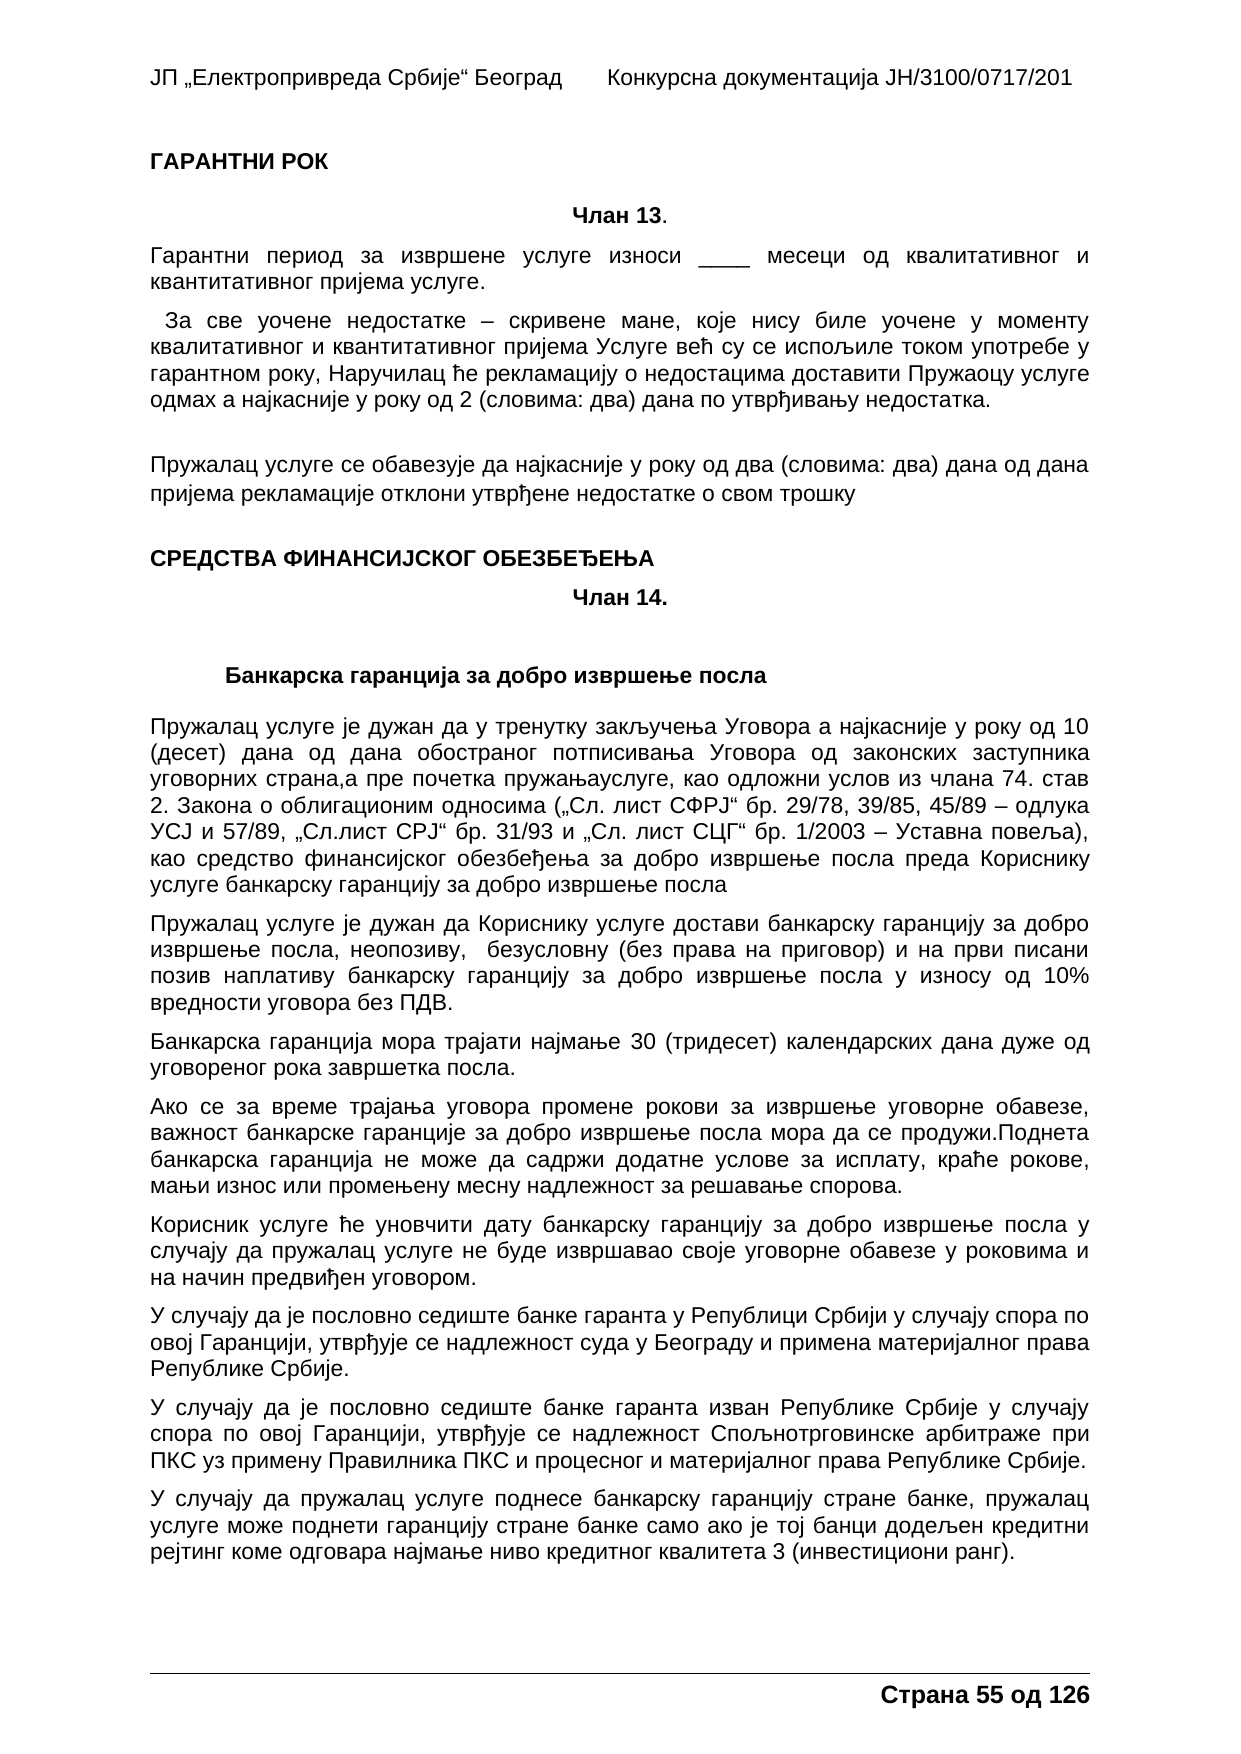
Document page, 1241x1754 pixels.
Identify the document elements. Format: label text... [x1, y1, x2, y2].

text Члан 13. [150, 200, 1090, 229]
text Пружалац услуге се обавезује да најкасније у року од два (словима: два) дана од дана пријема рекламације отклони утврђене недостатке о свом трошку [150, 451, 1090, 506]
list Банкарска гаранција за добро извршење посла [225, 662, 1090, 688]
text Пружалац услуге је дужан да у тренутку закључења Уговора а најкасније у року од 10 (десет) дана од дана обостраног потписивања Уговора од законских заступника уговорних страна,а пре почетка пружањауслуге, као одложни услов из члана 74. став 2. Закона о облигационим односима („Сл. лист СФРЈ“ бр. 29/78, 39/85, 45/89 – одлука УСЈ и 57/89, „Сл.лист СРЈ“ бр. 31/93 и „Сл. лист СЦГ“ бр. 1/2003 – Уставна повеља), као средство финансијског обезбеђења за добро извршење посла преда Кориснику услуге банкарску гаранцију за добро извршење посла [150, 713, 1090, 897]
text За све уочене недостатке – скривене мане, које нису биле уочене у моменту квалитативног и квантитативног пријема Услуге већ су се испољиле током употребе у гарантном року, Наручилац ће рекламацију о недостацима доставити Пружаоцу услуге одмах а најкасније у року од 2 (словима: два) дана по утврђивању недостатка. [150, 307, 1090, 412]
text СРЕДСТВА ФИНАНСИЈСКОГ ОБЕЗБЕЂЕЊА [150, 545, 1090, 571]
text У случају да је пословно седиште банке гаранта изван Републике Србије у случају спора по овој Гаранцији, утврђује се надлежност Спољнотрговинске арбитраже при ПКС уз примену Правилника ПКС и процесног и материјалног права Републике Србије. [150, 1394, 1090, 1473]
text У случају да пружалац услуге поднесе банкарску гаранцију стране банке, пружалац услуге може поднети гаранцију стране банке само ако је тој банци додељен кредитни рејтинг коме одговара најмање ниво кредитног квалитета 3 (инвестициони ранг). [150, 1485, 1090, 1564]
text Пружалац услуге је дужан да Кориснику услуге достави банкарску гаранцију за добро извршење посла, неопозиву, безусловну (без права на приговор) и на први писани позив наплативу банкарску гаранцију за добро извршење посла у износу од 10% вредности уговора без ПДВ. [150, 910, 1090, 1015]
text ГАРАНТНИ РОК [150, 148, 1090, 174]
text Корисник услуге ће уновчити дату банкарску гаранцију за добро извршење посла у случају да пружалац услуге не буде извршавао своје уговорне обавезе у роковима и на начин предвиђен уговором. [150, 1211, 1090, 1290]
text У случају да је пословно седиште банке гаранта у Републици Србији у случају спора по овој Гаранцији, утврђује се надлежност суда у Београду и примена материјалног права Републике Србије. [150, 1302, 1090, 1381]
text Члан 14. [150, 584, 1090, 610]
text Ако се за време трајања уговора промене рокови за извршење уговорне обавезе, важност банкарске гаранције за добро извршење посла мора да се продужи.Поднета банкарска гаранција не може да садржи додатне услове за исплату, краће рокове, мањи износ или промењену месну надлежност за решавање спорова. [150, 1093, 1090, 1198]
text Гарантни период за извршене услуге износи ____ месеци од квалитативног и квантитативног пријема услуге. [150, 242, 1090, 294]
text Банкарска гаранција мора трајати најмање 30 (тридесет) календарских дана дуже од уговореног рока завршетка посла. [150, 1028, 1090, 1080]
